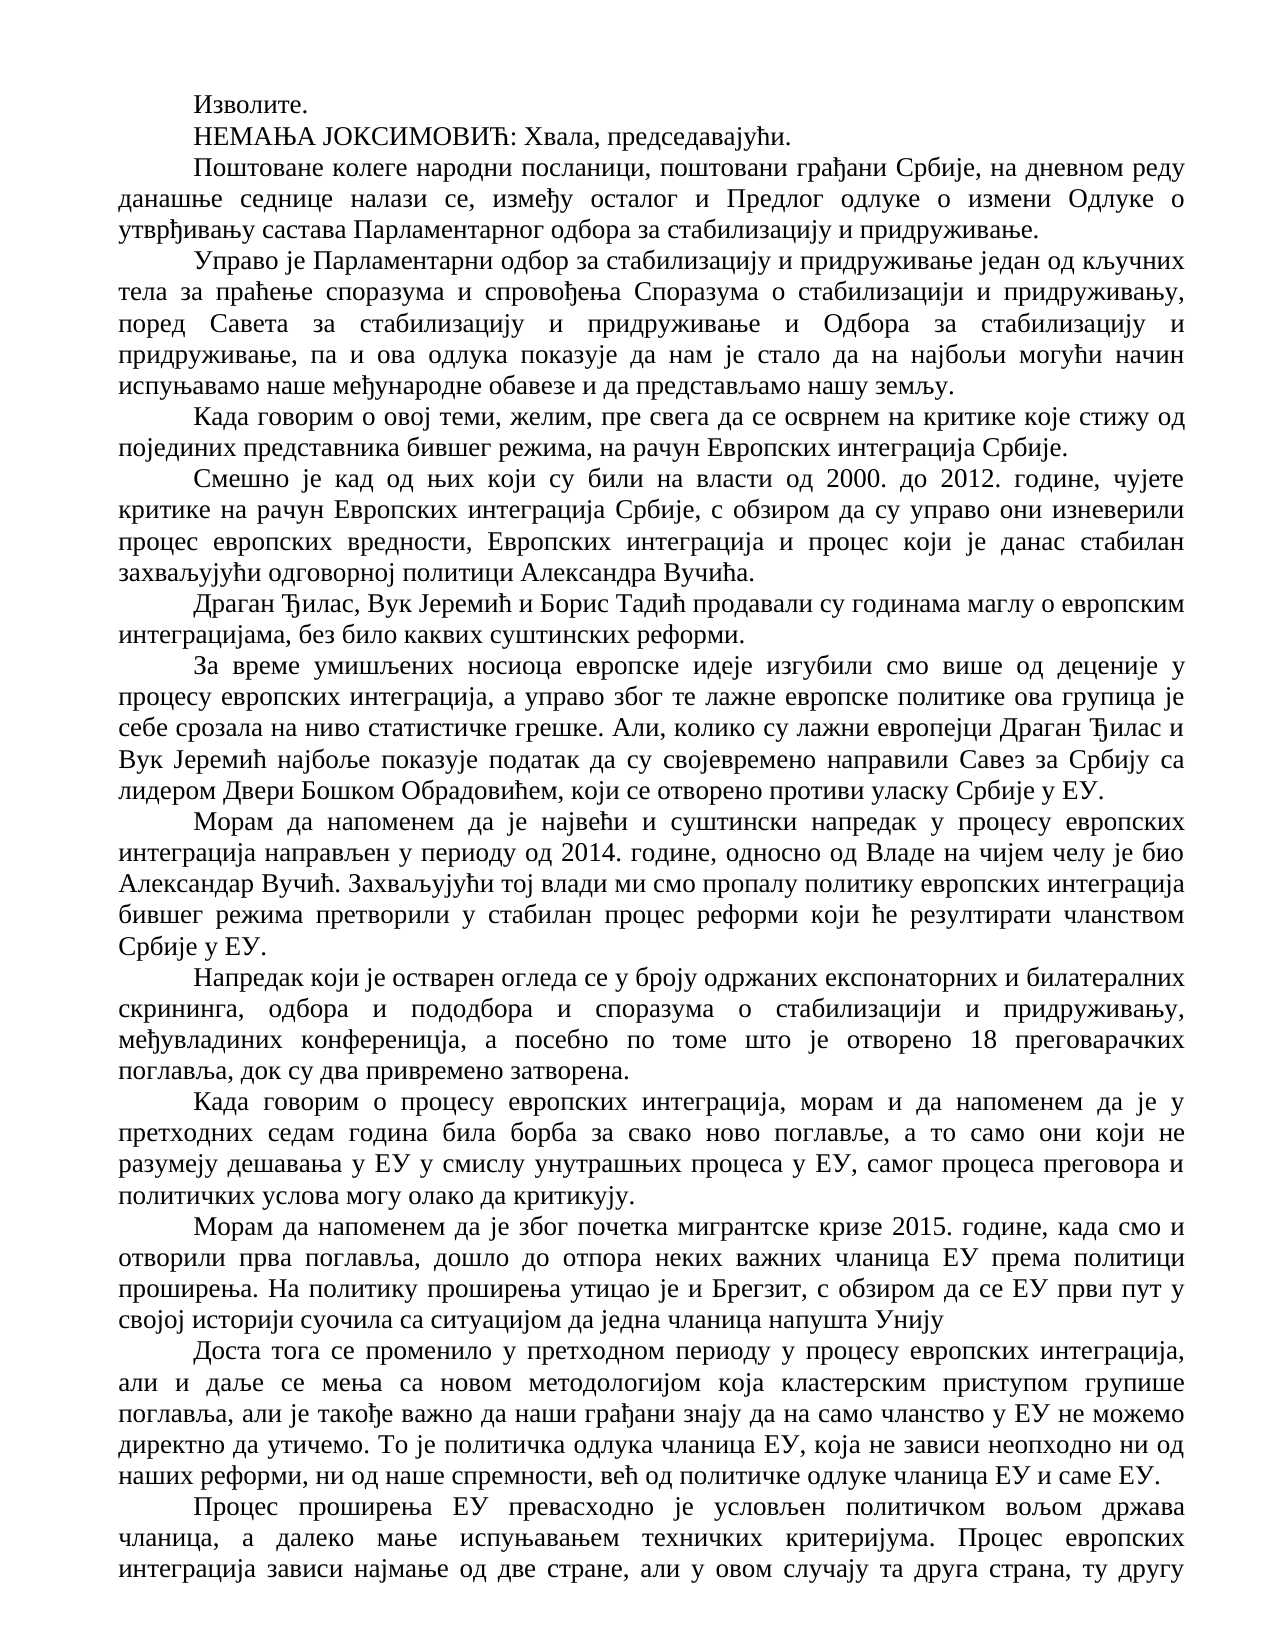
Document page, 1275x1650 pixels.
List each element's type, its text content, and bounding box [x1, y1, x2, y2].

text Када говорим о процесу европских интеграција, морам и да напоменем да је у претходних седам година била борба за свако ново поглавље, а то само они који не разумеју дешавања у ЕУ у смислу унутрашњих процеса у ЕУ, самог процеса преговора и политичких услова могу олако да критикују. [118, 1085, 1186, 1210]
text Изволите. [118, 89, 1186, 120]
text За време умишљених носиоца европске идеје изгубили смо више од деценије у процесу европских интеграција, а управо због те лажне европске политике ова групица је себе срозала на ниво статистичке грешке. Али, колико су лажни европејци Драган Ђилас и Вук Јеремић најбоље показује податак да су својевремено направили Савез за Србију са лидером Двери Бошком Обрадовићем, који се отворено противи уласку Србије у ЕУ. [118, 649, 1186, 805]
text Доста тога се променило у претходном периоду у процесу европских интеграција, али и даље се мења са новом методологијом која кластерским приступом групише поглавља, али је такође важно да наши грађани знају да на само чланство у ЕУ не можемо директно да утичемо. То је политичка одлука чланица ЕУ, која не зависи неопходно ни од наших реформи, ни од наше спремности, већ од политичке одлуке чланица ЕУ и саме ЕУ. [118, 1334, 1186, 1490]
text Поштоване колеге народни посланици, поштовани грађани Србије, на дневном реду данашње седнице налази се, између осталог и Предлог одлуке о измени Одлуке о утврђивању састава Парламентарног одбора за стабилизацију и придруживање. [118, 151, 1186, 244]
text НЕМАЊА ЈОКСИМОВИЋ: Хвала, председавајући. [118, 120, 1186, 151]
text Морам да напоменем да је због почетка мигрантске кризе 2015. године, када смо и отворили прва поглавља, дошло до отпора неких важних чланица ЕУ према политици проширења. На политику проширења утицао је и Брегзит, с обзиром да се ЕУ први пут у својој историји суочила са ситуацијом да једна чланица напушта Унију [118, 1210, 1186, 1334]
text Управо је Парламентарни одбор за стабилизацију и придруживање један од кључних тела за праћење споразума и спровођења Споразума о стабилизацији и придруживању, поред Савета за стабилизацију и придруживање и Одбора за стабилизацију и придруживање, па и ова одлука показује да нам је стало да на најбољи могући начин испуњавамо наше међународне обавезе и да представљамо нашу земљу. [118, 244, 1186, 400]
text Када говорим о овој теми, желим, пре свега да се осврнем на критике које стижу од појединих представника бившег режима, на рачун Европских интеграција Србије. [118, 400, 1186, 462]
text Морам да напоменем да је највећи и суштински напредак у процесу европских интеграција направљен у периоду од 2014. године, односно од Владе на чијем челу је био Александар Вучић. Захваљујући тој влади ми смо пропалу политику европских интеграција бившег режима претворили у стабилан процес реформи који ће резултирати чланством Србије у ЕУ. [118, 805, 1186, 961]
text Драган Ђилас, Вук Јеремић и Борис Тадић продавали су годинама маглу о европским интеграцијама, без било каквих суштинских реформи. [118, 587, 1186, 649]
text Смешно је кад од њих који су били на власти од 2000. до 2012. године, чујете критике на рачун Европских интеграција Србије, с обзиром да су управо они изневерили процес европских вредности, Европских интеграција и процес који је данас стабилан захваљујући одговорној политици Александра Вучића. [118, 462, 1186, 587]
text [118, 1490, 1186, 1584]
text Напредак који је остварен огледа се у броју одржаних експонаторних и билатералних скрининга, одбора и пододбора и споразума о стабилизацији и придруживању, међувладиних конференицја, а посебно по томе што је отворено 18 преговарачких поглавља, док су два привремено затворена. [118, 961, 1186, 1085]
